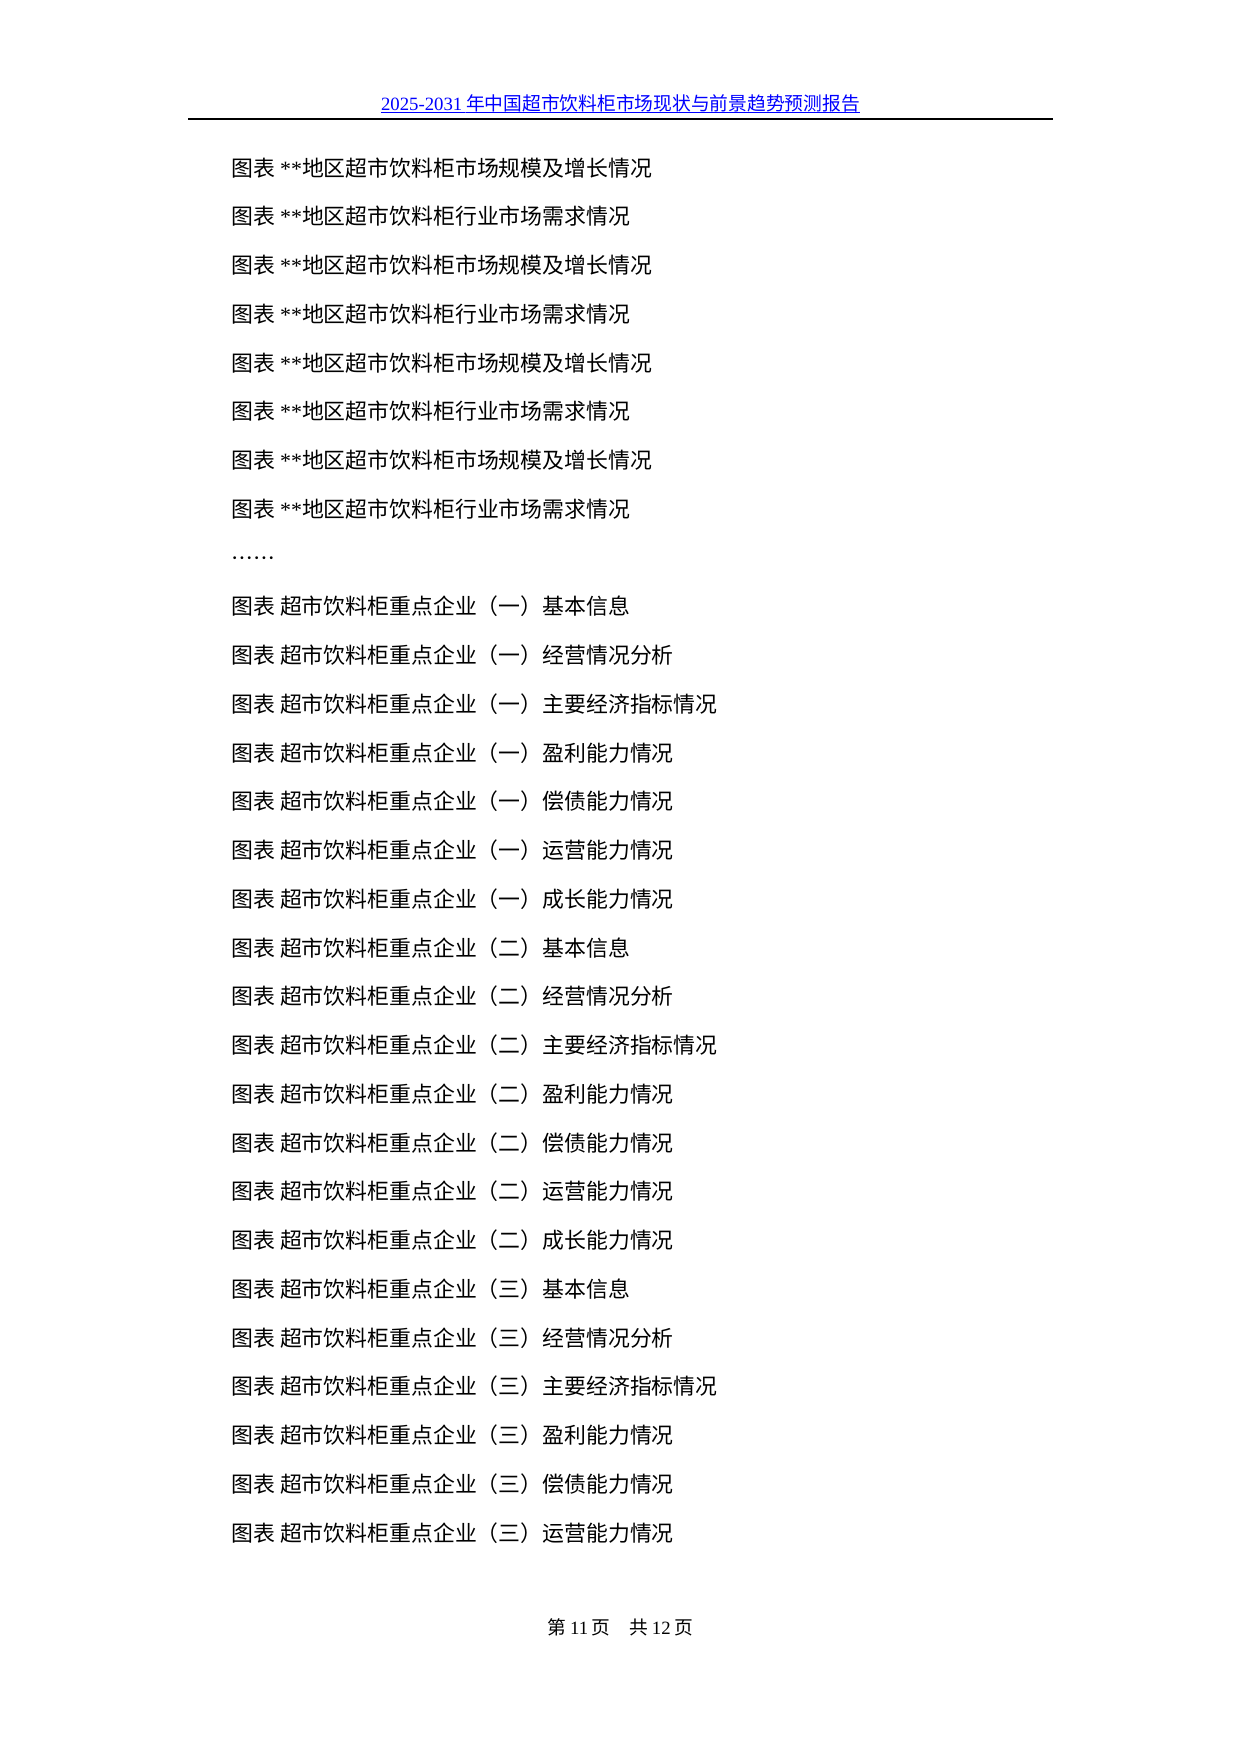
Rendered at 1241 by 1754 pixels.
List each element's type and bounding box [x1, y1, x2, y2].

text [187, 150, 1053, 1548]
